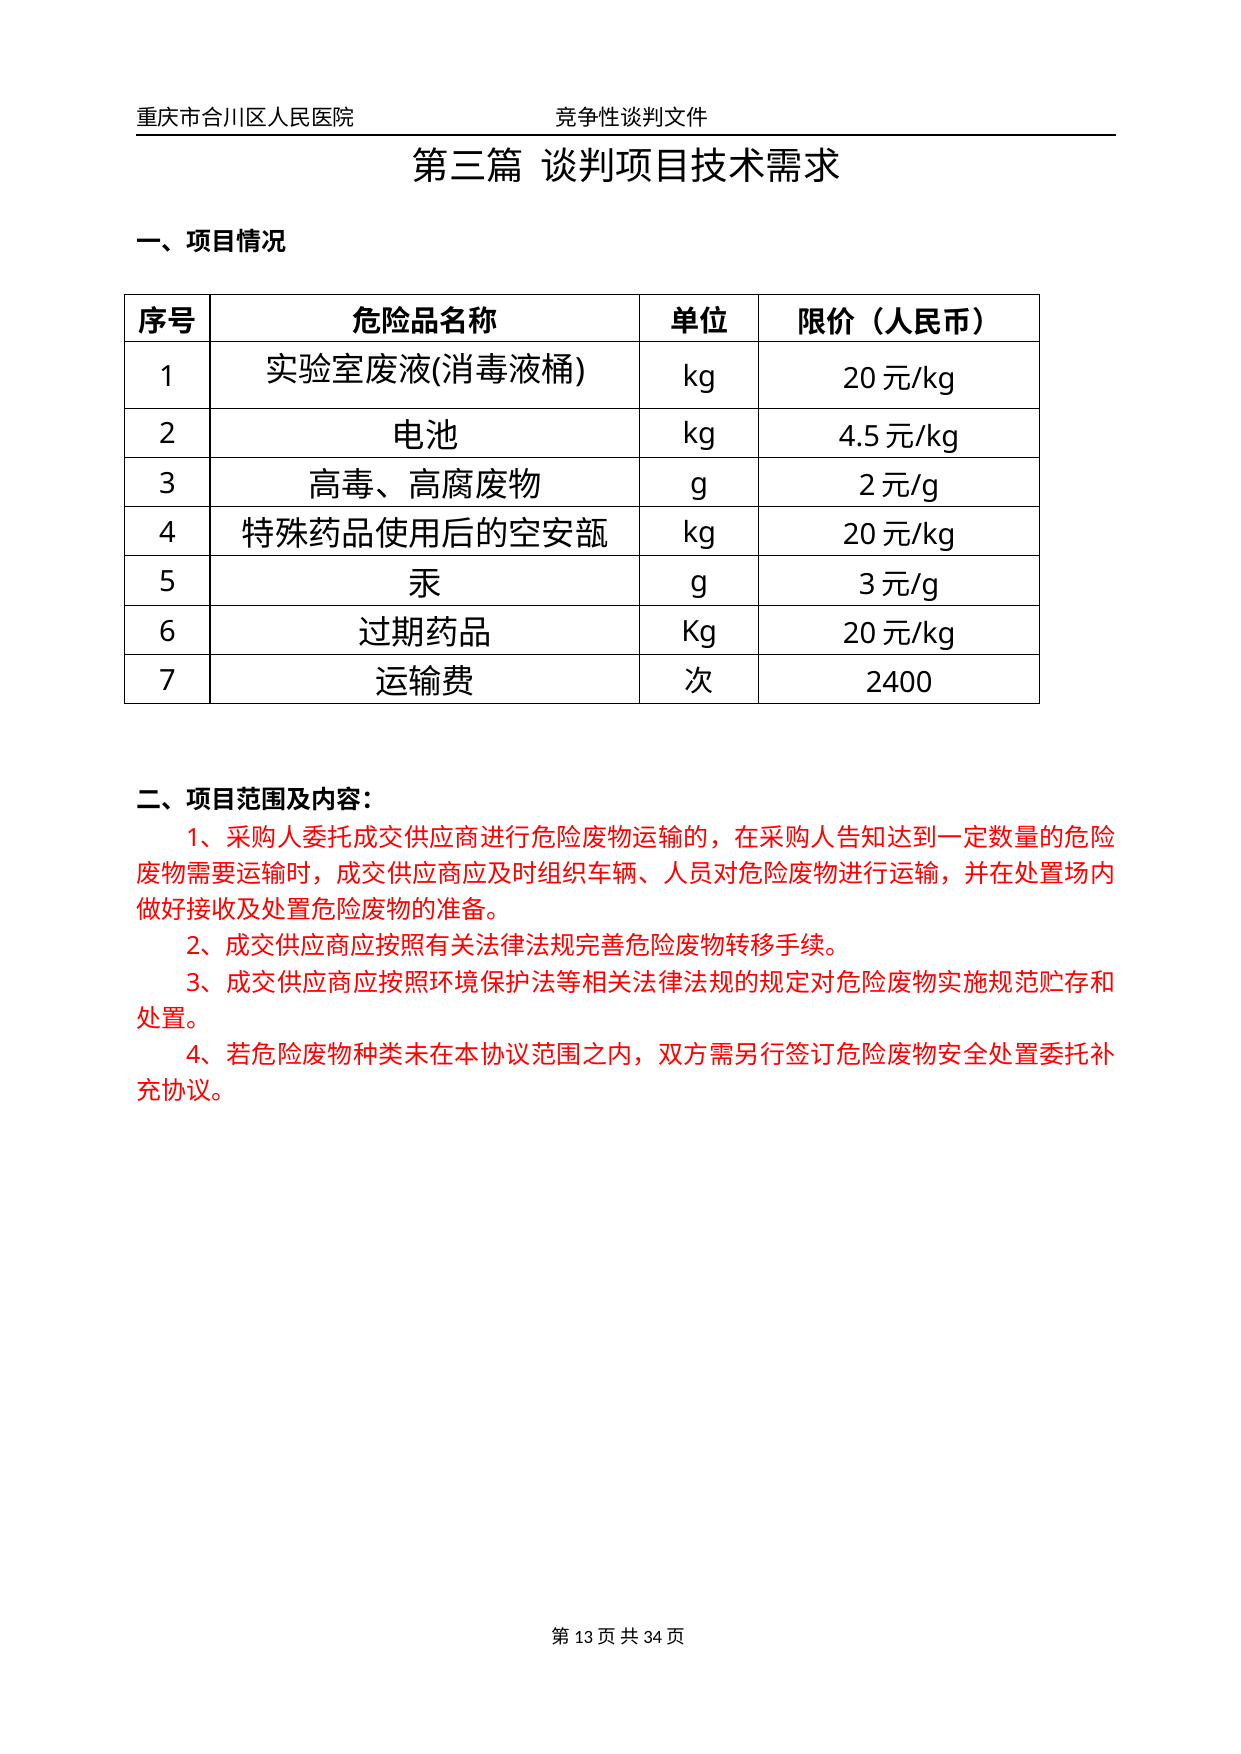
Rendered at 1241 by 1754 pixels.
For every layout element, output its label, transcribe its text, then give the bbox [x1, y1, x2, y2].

table_cell 20元/kg [759, 606, 1039, 654]
table_cell 7 [125, 655, 209, 703]
table_cell g [640, 458, 758, 506]
subtitle 二、项目范围及内容： [136, 775, 1116, 817]
table_cell 汞 [211, 556, 639, 604]
text 3、成交供应商应按照环境保护法等相关法律法规的规定对危险废物实施规范贮存和处置。 [136, 962, 1116, 1034]
table_cell 2400 [759, 655, 1039, 703]
table_cell 次 [640, 655, 758, 703]
text 4、若危险废物种类未在本协议范围之内，双方需另行签订危险废物安全处置委托补充协议。 [136, 1034, 1116, 1107]
table_cell 2元/g [759, 458, 1039, 506]
table_header 序号 [125, 295, 209, 341]
table_cell 6 [125, 606, 209, 654]
table_cell g [640, 556, 758, 604]
table_cell 20元/kg [759, 507, 1039, 555]
table_cell 高毒、高腐废物 [211, 458, 639, 506]
table_cell kg [640, 342, 758, 407]
table_cell 4 [125, 507, 209, 555]
text 1、采购人委托成交供应商进行危险废物运输的，在采购人告知达到一定数量的危险废物需要运输时，成交供应商应及时组织车辆、人员对危险废物进行运输，并在处置场内做好接收及处置危险废物的准备。 [136, 817, 1116, 926]
table_cell kg [640, 507, 758, 555]
table_header 单位 [640, 295, 758, 341]
table_cell 4.5元/kg [759, 409, 1039, 457]
table_cell 特殊药品使用后的空安瓿 [211, 507, 639, 555]
table_cell 2 [125, 409, 209, 457]
table_cell 电池 [211, 409, 639, 457]
text 2、成交供应商应按照有关法律法规完善危险废物转移手续。 [136, 926, 1116, 962]
table_cell 3元/g [759, 556, 1039, 604]
table_cell 20元/kg [759, 342, 1039, 407]
table_cell 1 [125, 342, 209, 407]
table_header 限价（人民币） [759, 295, 1039, 341]
subtitle 第三篇 谈判项目技术需求 [136, 136, 1116, 190]
table_header 危险品名称 [211, 295, 639, 341]
table_cell Kg [640, 606, 758, 654]
table_cell 实验室废液(消毒液桶) [211, 342, 639, 407]
subtitle 一、项目情况 [136, 217, 1116, 259]
table_cell 过期药品 [211, 606, 639, 654]
table_cell 5 [125, 556, 209, 604]
table_cell 3 [125, 458, 209, 506]
table_cell kg [640, 409, 758, 457]
table_cell 运输费 [211, 655, 639, 703]
